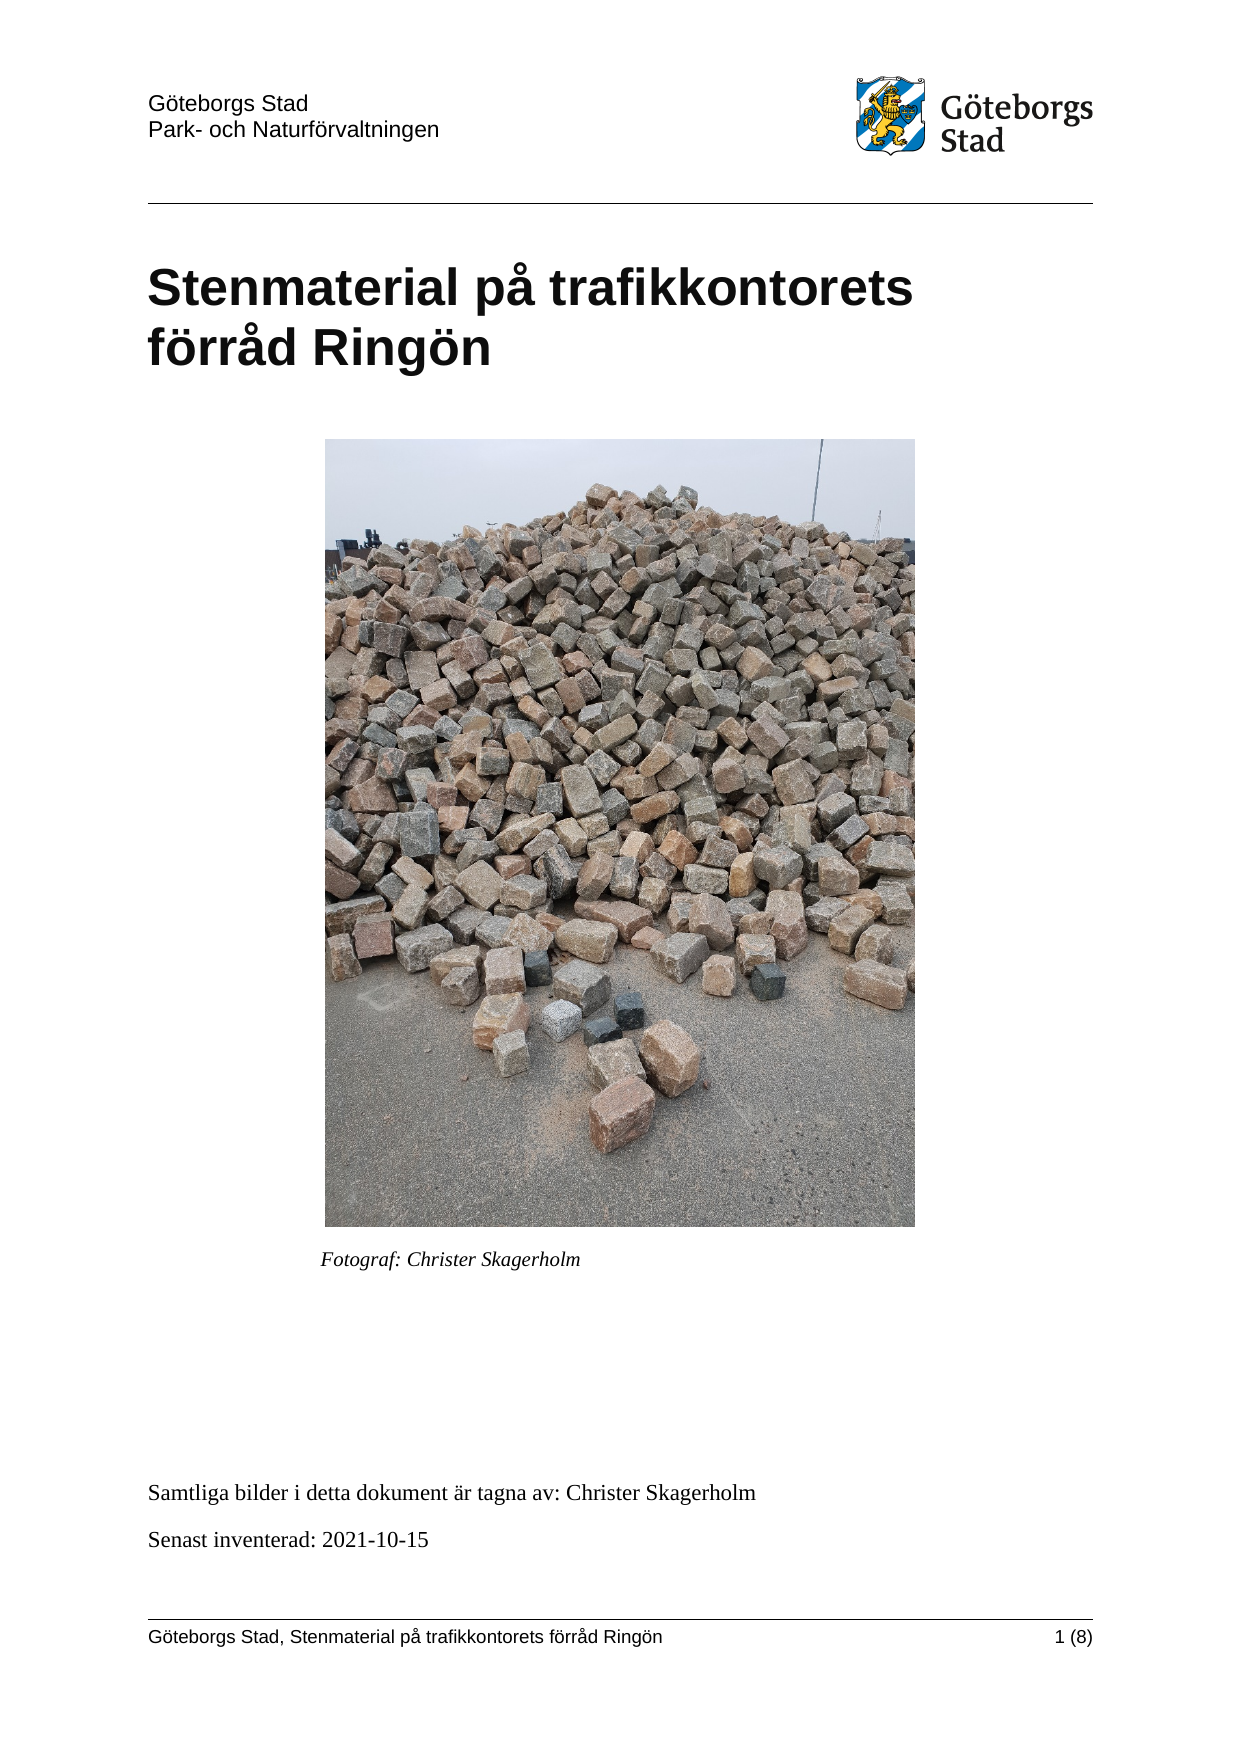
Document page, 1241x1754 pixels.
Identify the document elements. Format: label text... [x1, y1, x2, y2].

text Senast inventerad: 2021-10-15 [148, 1526, 974, 1552]
table_header [148, 440, 1092, 1247]
picture [325, 439, 915, 1227]
table_cell Fotograf: Christer Skagerholm [148, 1247, 1092, 1291]
picture [856, 76, 1093, 156]
text Samtliga bilder i detta dokument är tagna av: Christer Skagerholm [148, 1479, 974, 1505]
